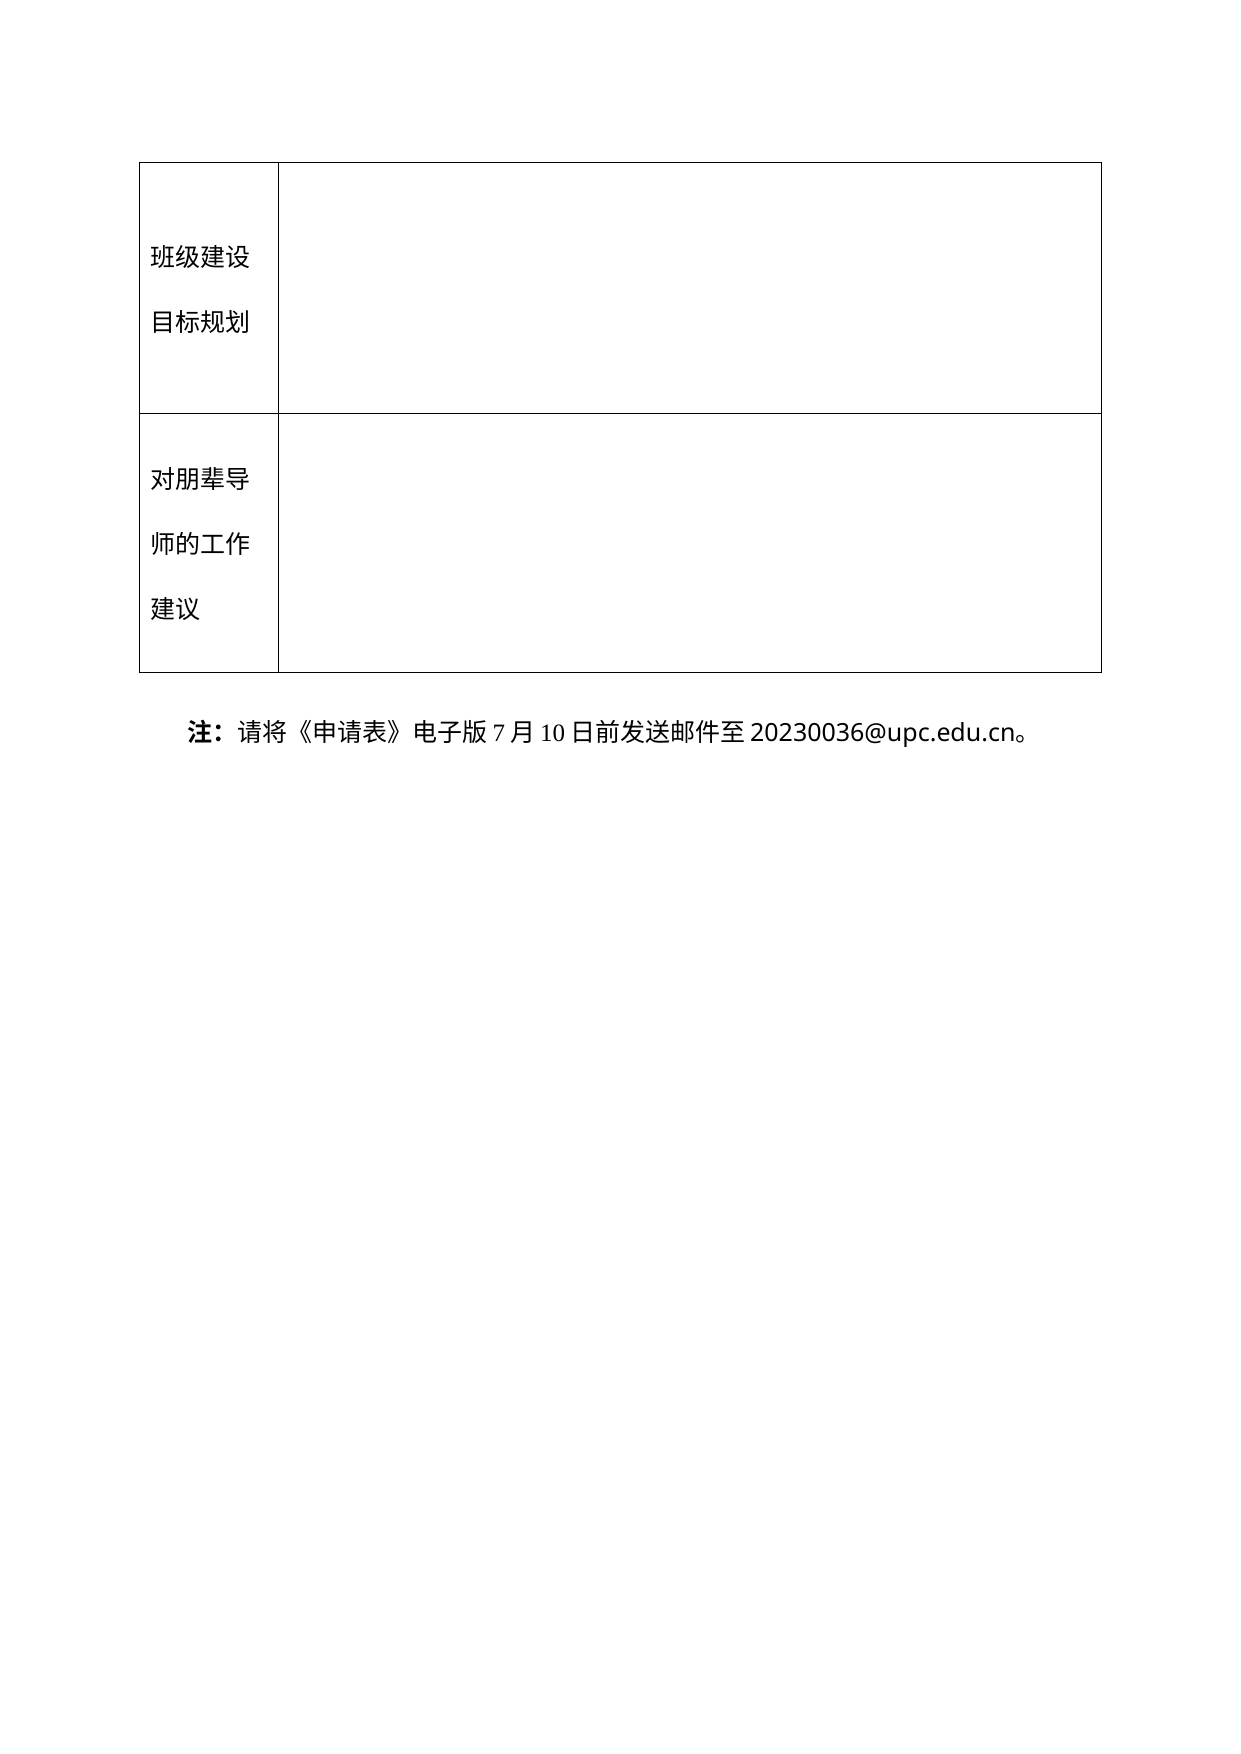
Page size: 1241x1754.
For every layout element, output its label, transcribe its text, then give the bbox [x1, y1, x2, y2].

table_cell 班级建设 目标规划 [140, 163, 278, 413]
table_cell [279, 163, 1101, 413]
table_cell [279, 414, 1101, 672]
text 注：请将《申请表》电子版7月10日前发送邮件至20230036@upc.edu.cn。 [187, 698, 1053, 763]
table_cell 对朋辈导师的工作建议 [140, 414, 278, 672]
